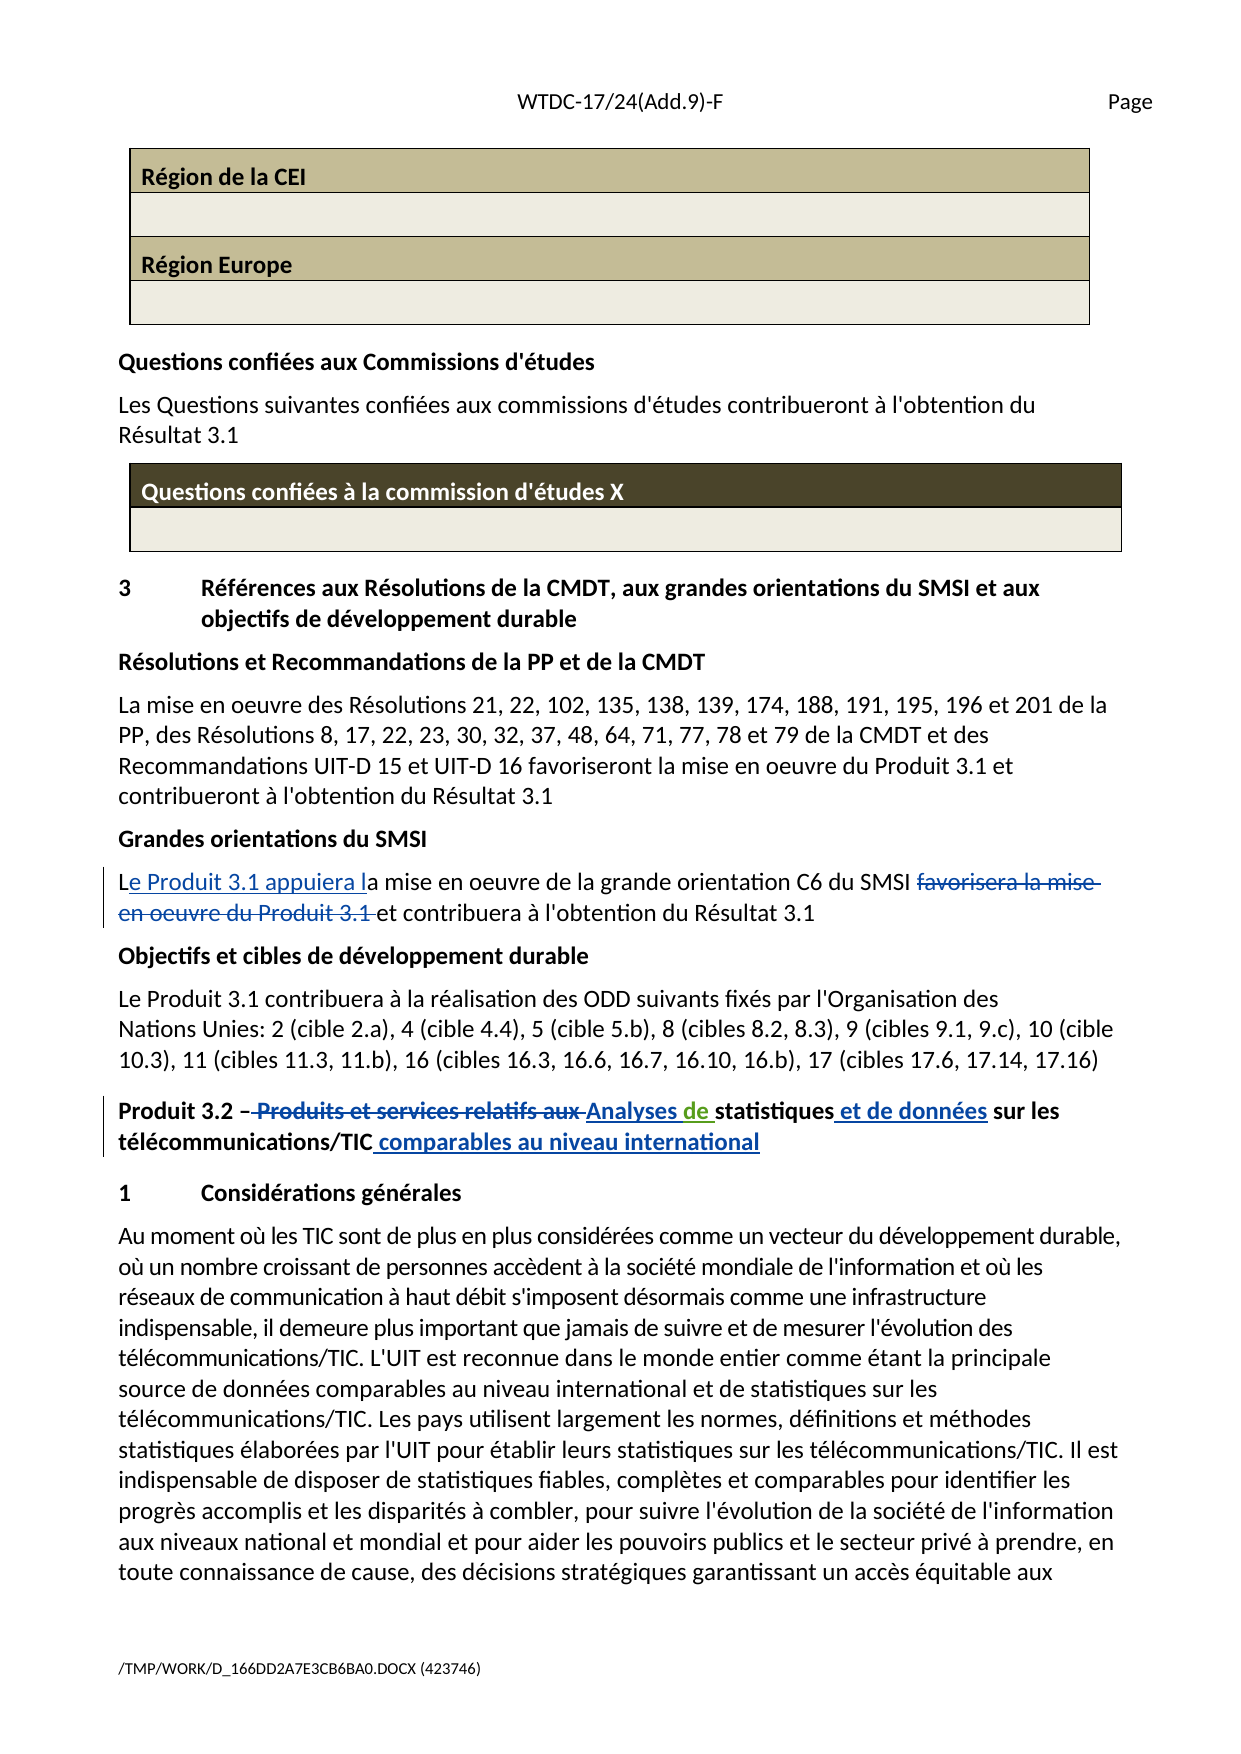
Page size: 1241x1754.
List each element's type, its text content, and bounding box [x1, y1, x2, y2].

text Les Questions suivantes confiées aux commissions d'études contribueront à l'obtention du Résultat 3.1 [118, 389, 1122, 450]
table_cell [131, 508, 1121, 551]
subtitle Questions confiées aux Commissions d'études [118, 346, 1122, 376]
table_cell Région Europe [131, 237, 1089, 280]
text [118, 1220, 1122, 1587]
table_header Questions confiées à la commission d'études X [131, 464, 1121, 506]
table_cell [131, 193, 1089, 236]
text Résolutions et Recommandations de la PP et de la CMDT [118, 646, 1122, 676]
table_cell [131, 281, 1089, 324]
text Le Produit 3.1 contribuera à la réalisation des ODD suivants fixés par l'Organisation des Nations Unies: 2 (cible 2.a), 4 (cible 4.4), 5 (cible 5.b), 8 (cibles 8.2, 8.3), 9 (cibles 9.1, 9.c), 10 (cible 10.3), 11 (cibles 11.3, 11.b), 16 (cibles 16.3, 16.6, 16.7, 16.10, 16.b), 17 (cibles 17.6, 17.14, 17.16) [118, 983, 1122, 1075]
subtitle 3 Références aux Résolutions de la CMDT, aux grandes orientations du SMSI et aux objectifs de développement durable [118, 572, 1122, 633]
text La mise en oeuvre de la grande orientation C6 du SMSI et contribuera à l'obtention du Résultat 3.1 [118, 867, 1122, 928]
text La mise en oeuvre des Résolutions 21, 22, 102, 135, 138, 139, 174, 188, 191, 195, 196 et 201 de la PP, des Résolutions 8, 17, 22, 23, 30, 32, 37, 48, 64, 71, 77, 78 et 79 de la CMDT et des Recommandations UIT-D 15 et UIT-D 16 favoriseront la mise en oeuvre du Produit 3.1 et contribueront à l'obtention du Résultat 3.1 [118, 689, 1122, 811]
text Grandes orientations du SMSI [118, 823, 1122, 854]
table_cell Région de la CEI [131, 149, 1089, 192]
subtitle Produit 3.2 –statistiques sur les télécommunications/TIC [118, 1096, 1122, 1157]
text Objectifs et cibles de développement durable [118, 940, 1122, 971]
subtitle 1 Considérations générales [118, 1177, 1122, 1208]
